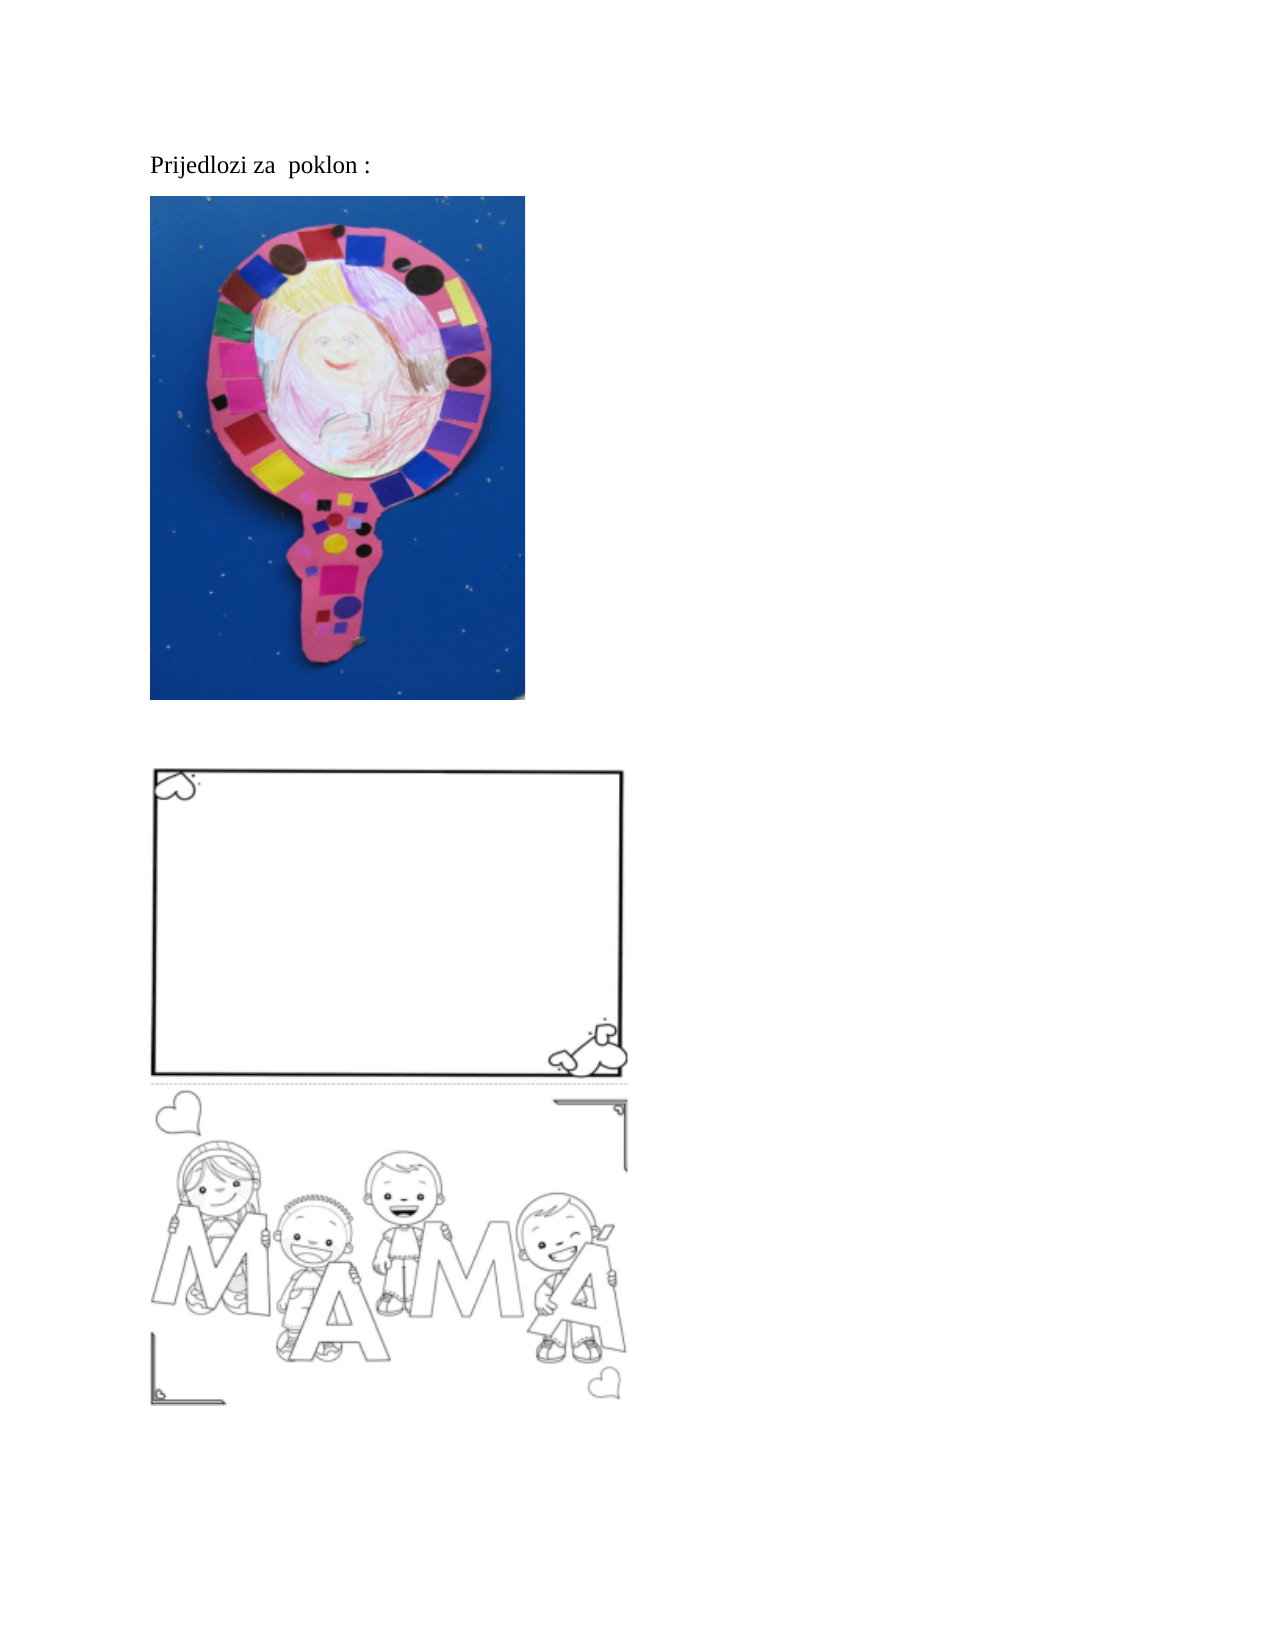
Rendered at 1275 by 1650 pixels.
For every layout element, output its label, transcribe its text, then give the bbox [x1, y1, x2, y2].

picture [150, 764, 629, 1406]
picture [150, 196, 525, 700]
text Prijedlozi za poklon : [150, 150, 1125, 179]
